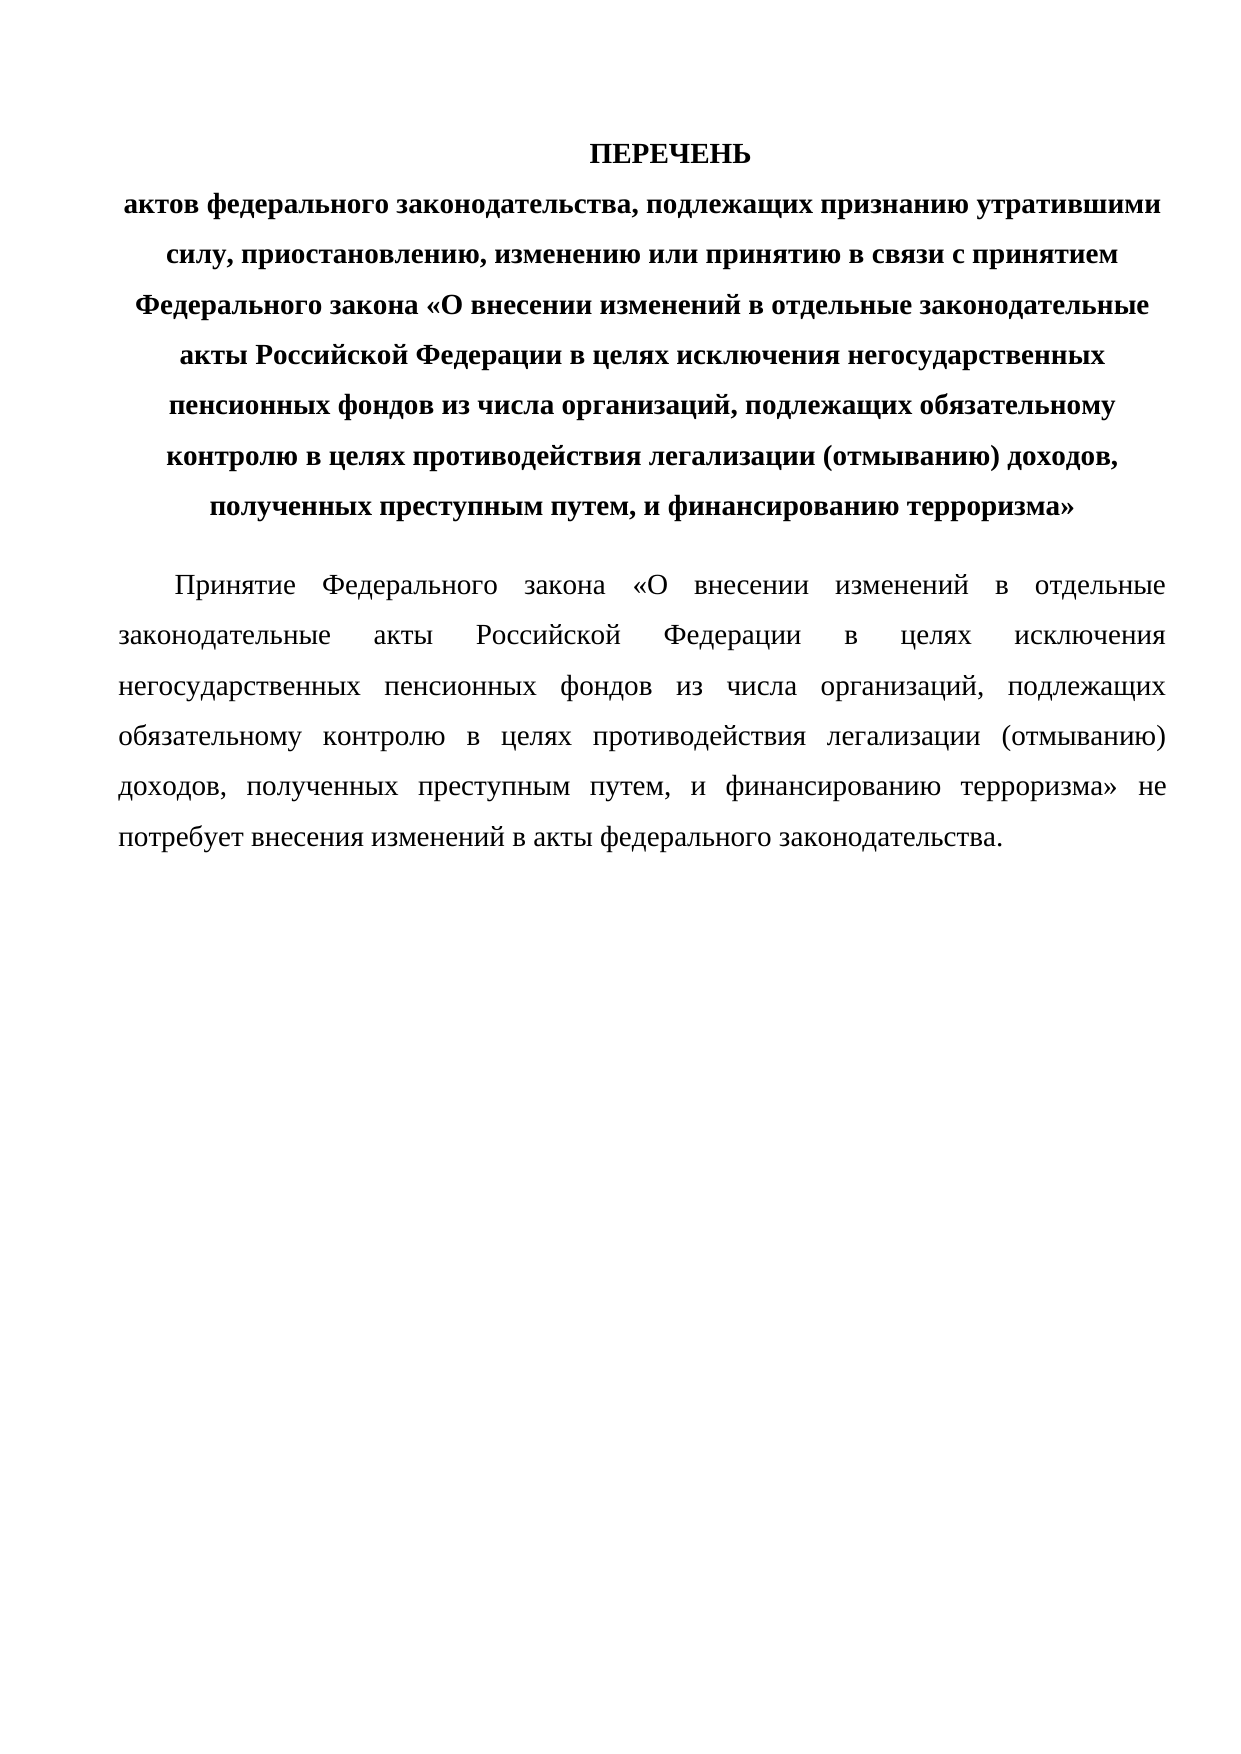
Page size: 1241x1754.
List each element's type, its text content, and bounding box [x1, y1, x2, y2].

text актов федерального законодательства, подлежащих признанию утратившими силу, приостановлению, изменению или принятию в связи с принятием Федерального закона «О внесении изменений в отдельные законодательные акты Российской Федерации в целях исключения негосударственных пенсионных фондов из числа организаций, подлежащих обязательному контролю в целях противодействия легализации (отмыванию) доходов, полученных преступным путем, и финансированию терроризма» [118, 186, 1167, 522]
text ПЕРЕЧЕНЬ [118, 136, 1167, 169]
text Принятие Федерального закона «О внесении изменений в отдельные законодательные акты Российской Федерации в целях исключения негосударственных пенсионных фондов из числа организаций, подлежащих обязательному контролю в целях противодействия легализации (отмыванию) доходов, полученных преступным путем, и финансированию терроризма» не потребует внесения изменений в акты федерального законодательства. [118, 567, 1167, 852]
